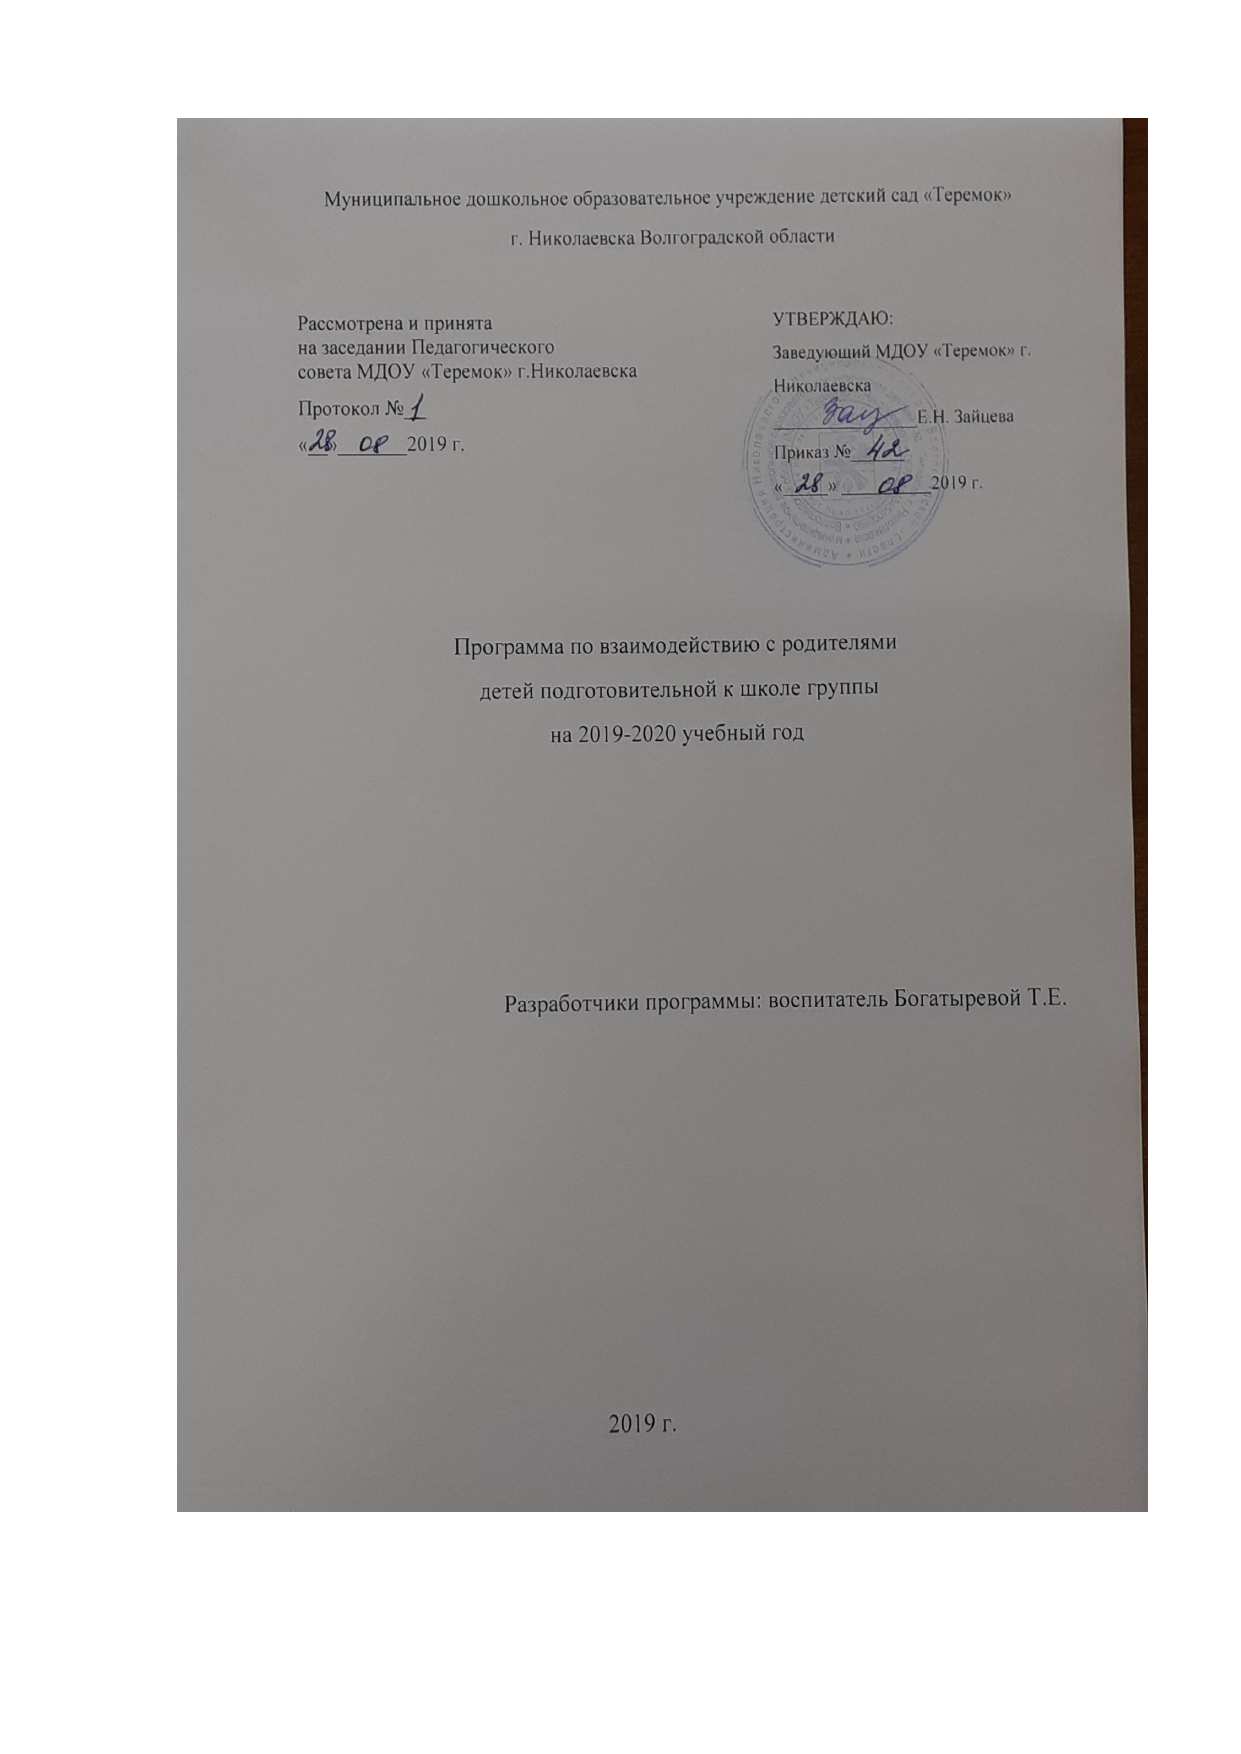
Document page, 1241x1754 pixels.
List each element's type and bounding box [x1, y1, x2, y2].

picture [177, 118, 1148, 1512]
